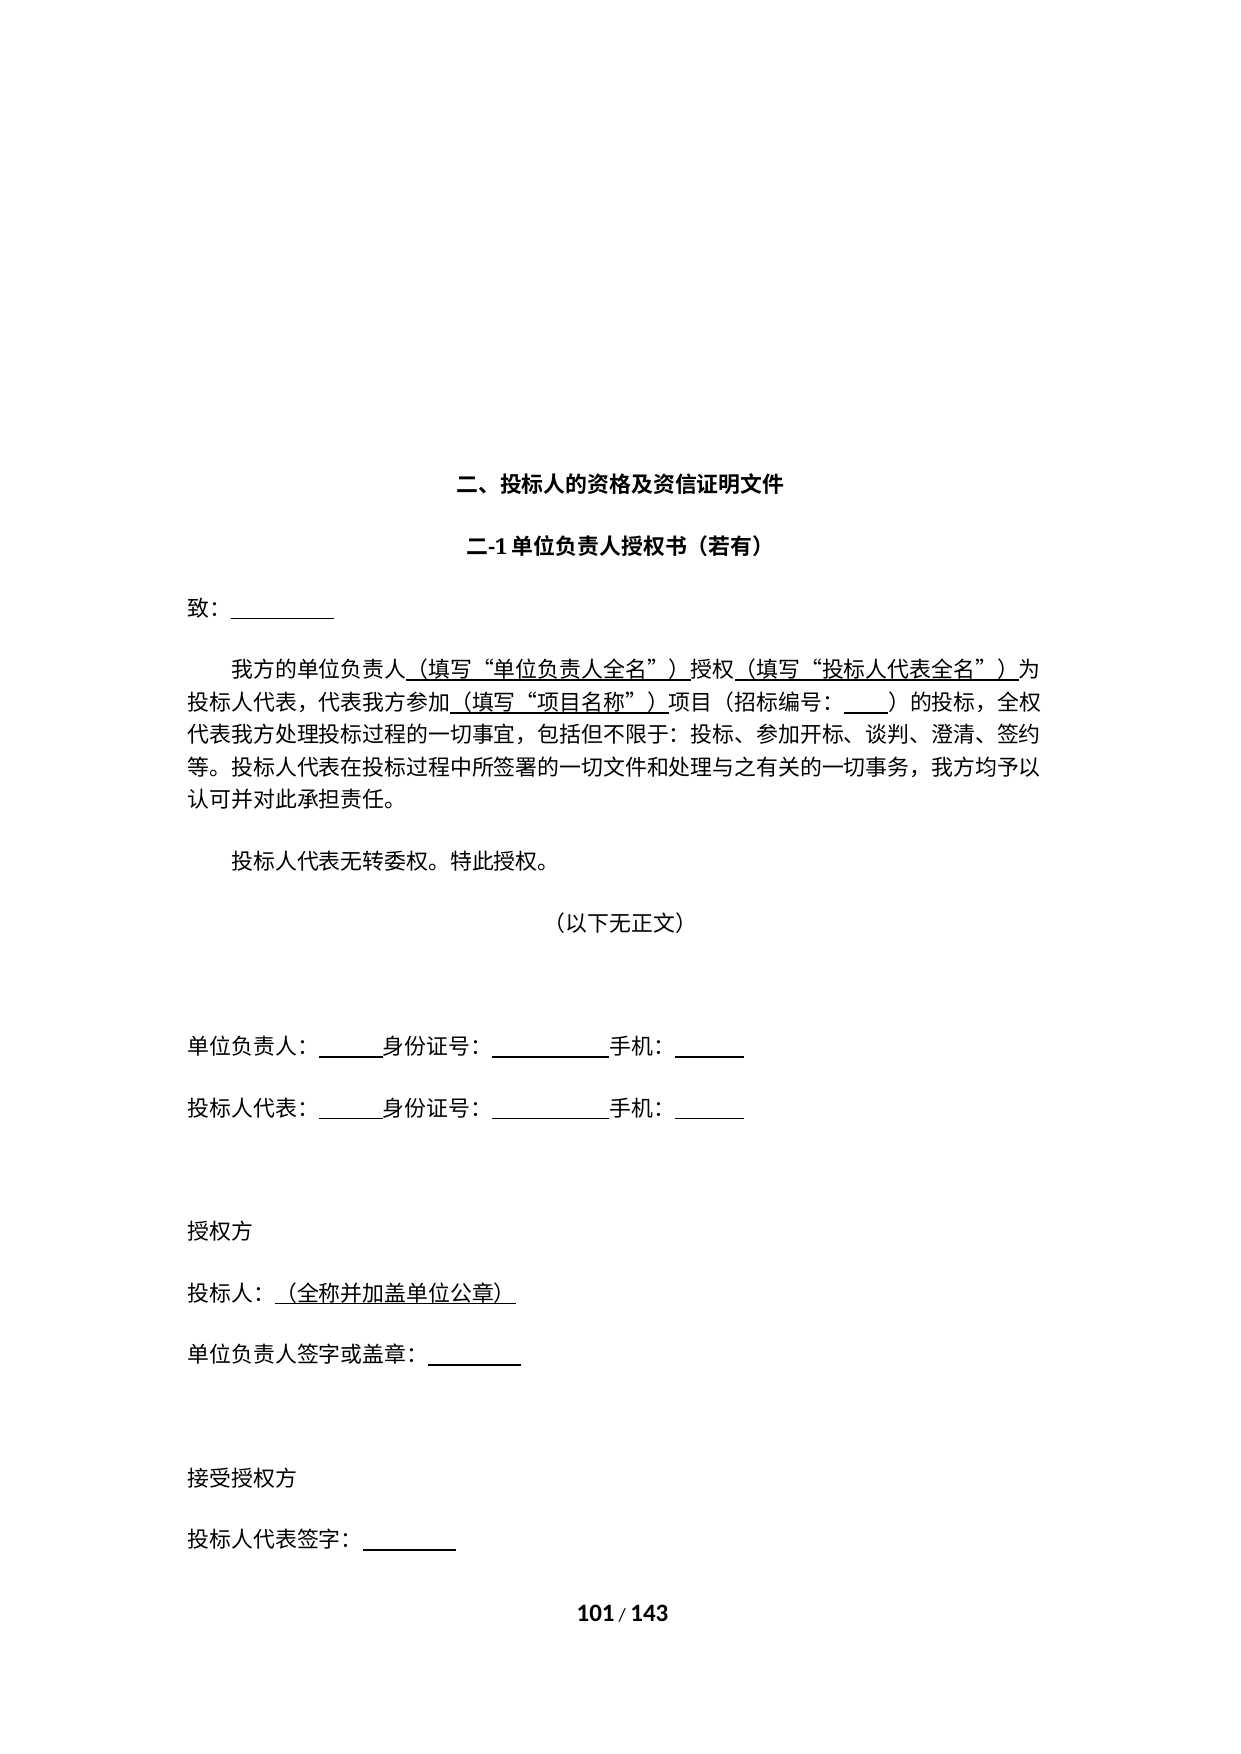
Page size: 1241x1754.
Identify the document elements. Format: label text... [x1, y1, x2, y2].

text 二、投标人的资格及资信证明文件 [187, 467, 1053, 499]
text 二-1单位负责人授权书（若有） [187, 528, 1053, 561]
text 致： [187, 590, 1053, 623]
text 投标人：（全称并加盖单位公章） [187, 1275, 1053, 1308]
text 接受授权方 [187, 1460, 1053, 1493]
text （以下无正文） [187, 905, 1053, 938]
text 授权方 [187, 1213, 1053, 1246]
text 单位负责人： 身份证号： 手机： [187, 1028, 1053, 1061]
text 投标人代表无转委权。特此授权。 [187, 843, 1053, 876]
text 单位负责人签字或盖章： [187, 1337, 1053, 1369]
text 投标人代表签字： [187, 1522, 1053, 1554]
text 我方的单位负责人（填写“单位负责人全名”）授权（填写“投标人代表全名”）为投标人代表，代表我方参加（填写“项目名称”）项目（招标编号： ）的投标，全权代表我方处理投标过程的一切事宜，包括但不限于：投标、参加开标、谈判、澄清、签约等。投标人代表在投标过程中所签署的一切文件和处理与之有关的一切事务，我方均予以认可并对此承担责任。 [187, 652, 1053, 814]
text 投标人代表： 身份证号： 手机： [187, 1090, 1053, 1123]
